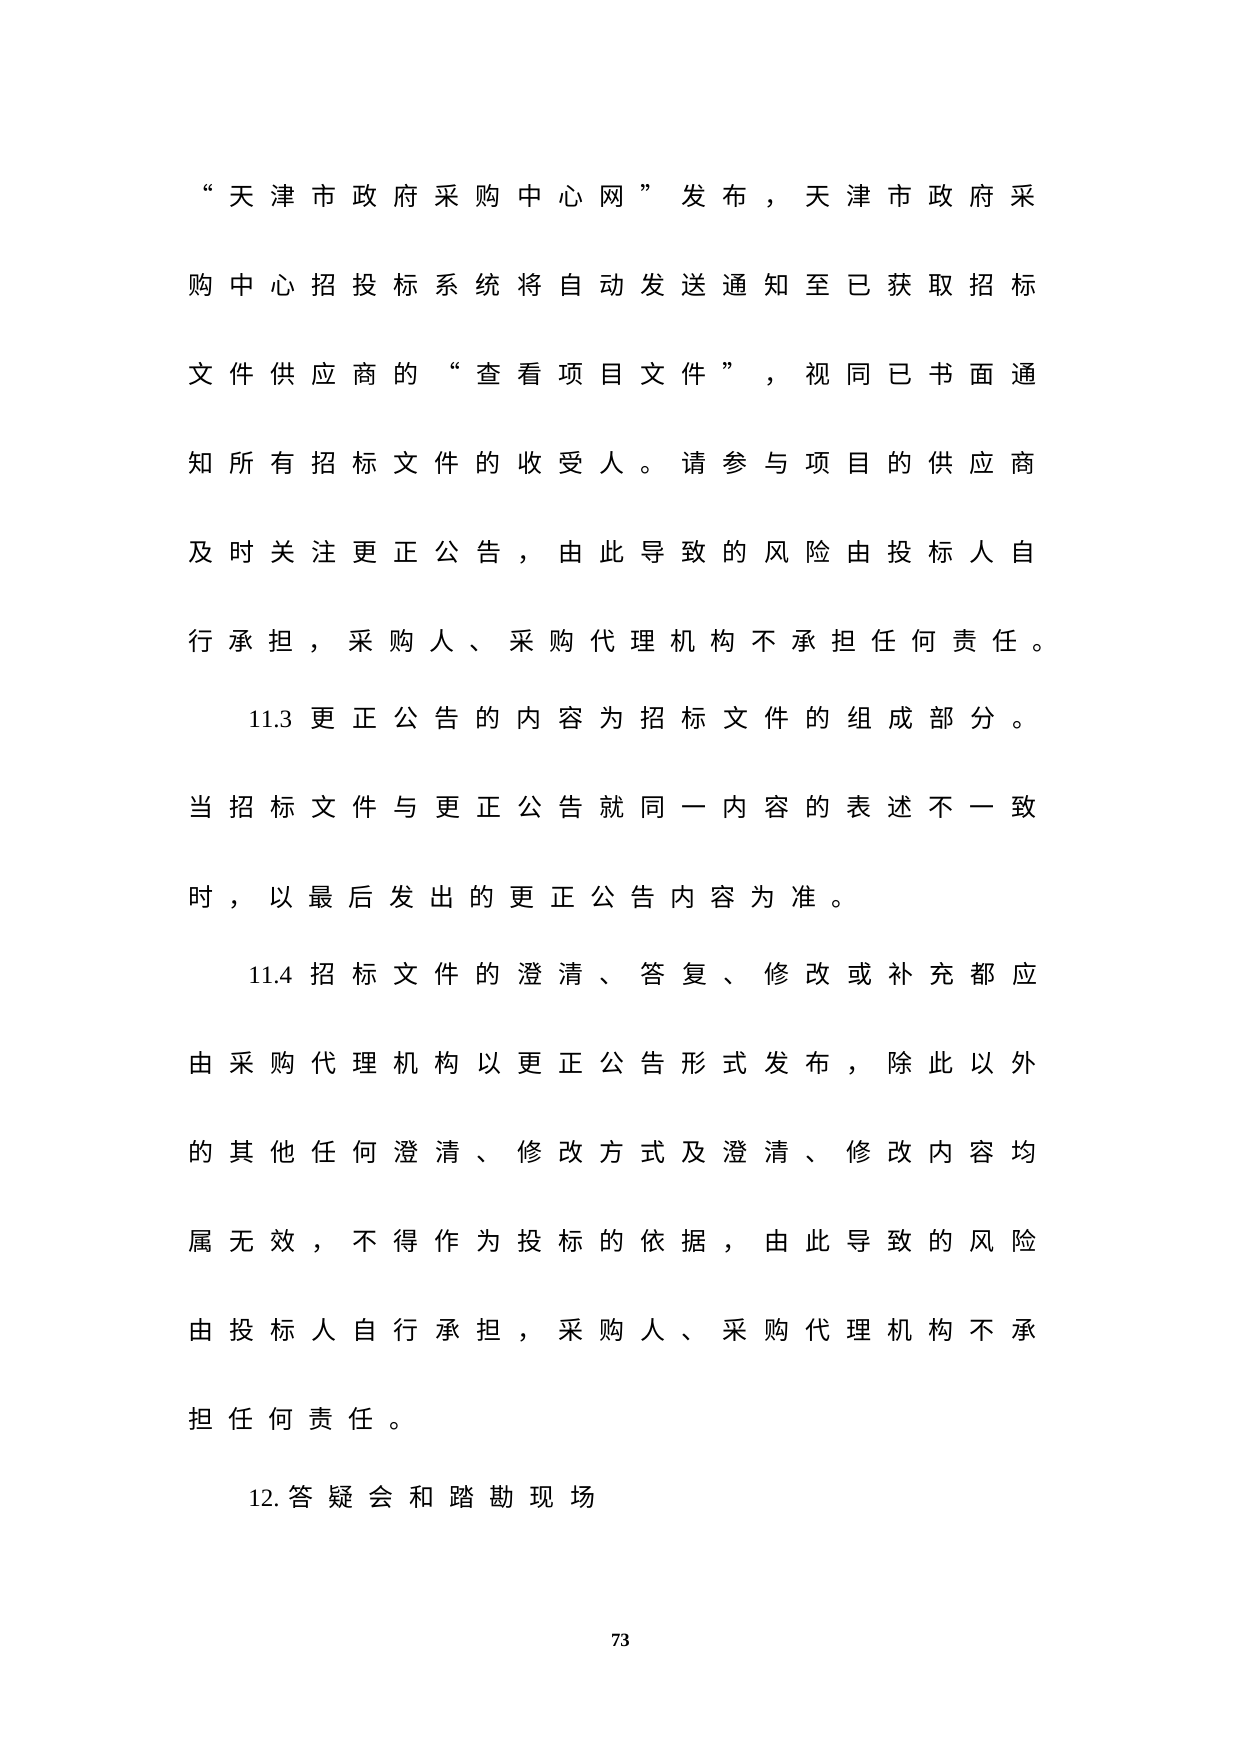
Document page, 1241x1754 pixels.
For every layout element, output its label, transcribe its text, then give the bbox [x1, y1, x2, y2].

text 11.4 招标文件的澄清、答复、修改或补充都应由采购代理机构以更正公告形式发布，除此以外的其他任何澄清、修改方式及澄清、修改内容均属无效，不得作为投标的依据，由此导致的风险由投标人自行承担，采购人、采购代理机构不承担任何责任。 [188, 943, 1052, 1448]
text 12. 答疑会和踏勘现场 [188, 1466, 1052, 1525]
text 11.3 更正公告的内容为招标文件的组成部分。当招标文件与更正公告就同一内容的表述不一致时，以最后发出的更正公告内容为准。 [188, 687, 1052, 925]
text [188, 164, 1052, 669]
